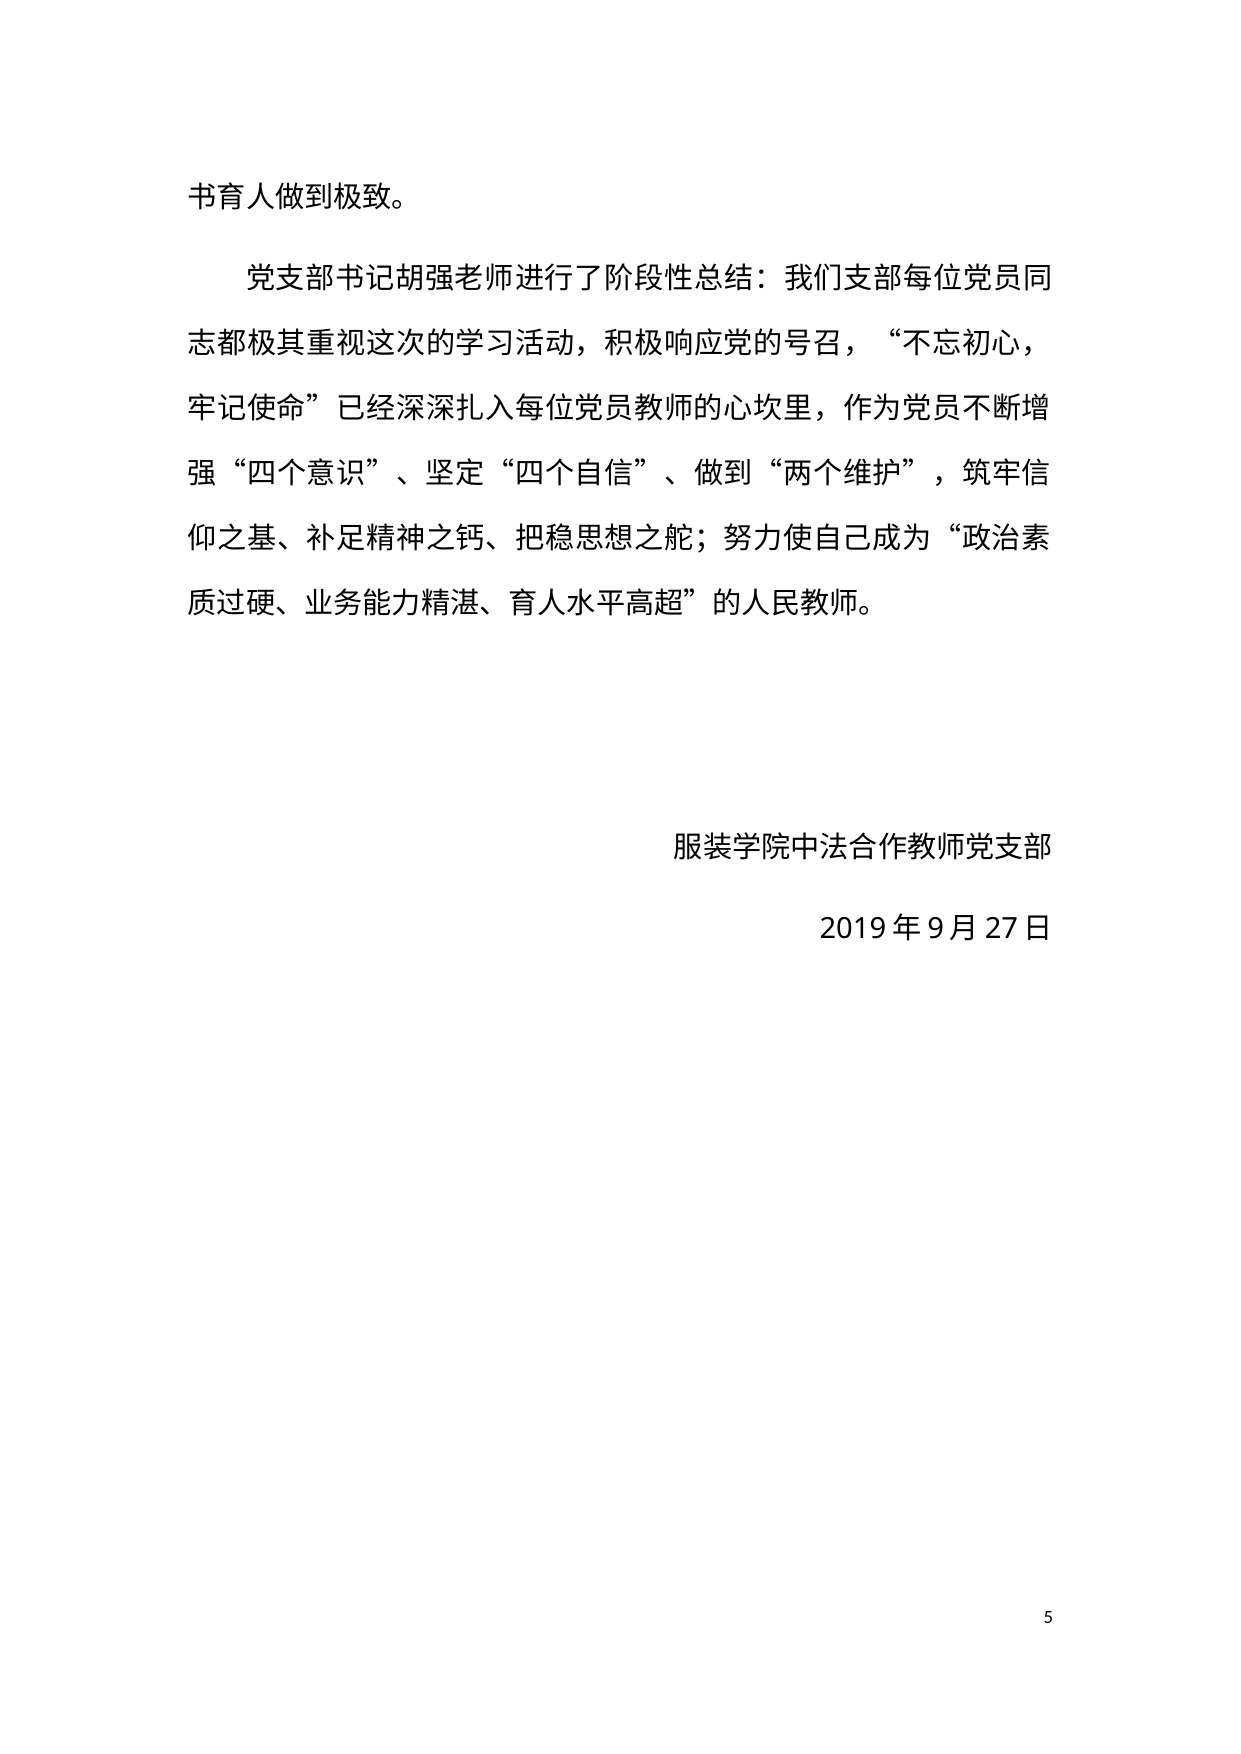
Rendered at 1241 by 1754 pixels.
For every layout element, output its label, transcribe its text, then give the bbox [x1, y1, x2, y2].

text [187, 162, 1053, 227]
text 党支部书记胡强老师进行了阶段性总结：我们支部每位党员同志都极其重视这次的学习活动，积极响应党的号召，“不忘初心，牢记使命”已经深深扎入每位党员教师的心坎里，作为党员不断增强“四个意识”、坚定“四个自信”、做到“两个维护”，筑牢信仰之基、补足精神之钙、把稳思想之舵；努力使自己成为“政治素质过硬、业务能力精湛、育人水平高超”的人民教师。 [187, 243, 1053, 633]
text 服装学院中法合作教师党支部 [187, 812, 1053, 877]
text 2019年9月27日 [187, 893, 1053, 958]
